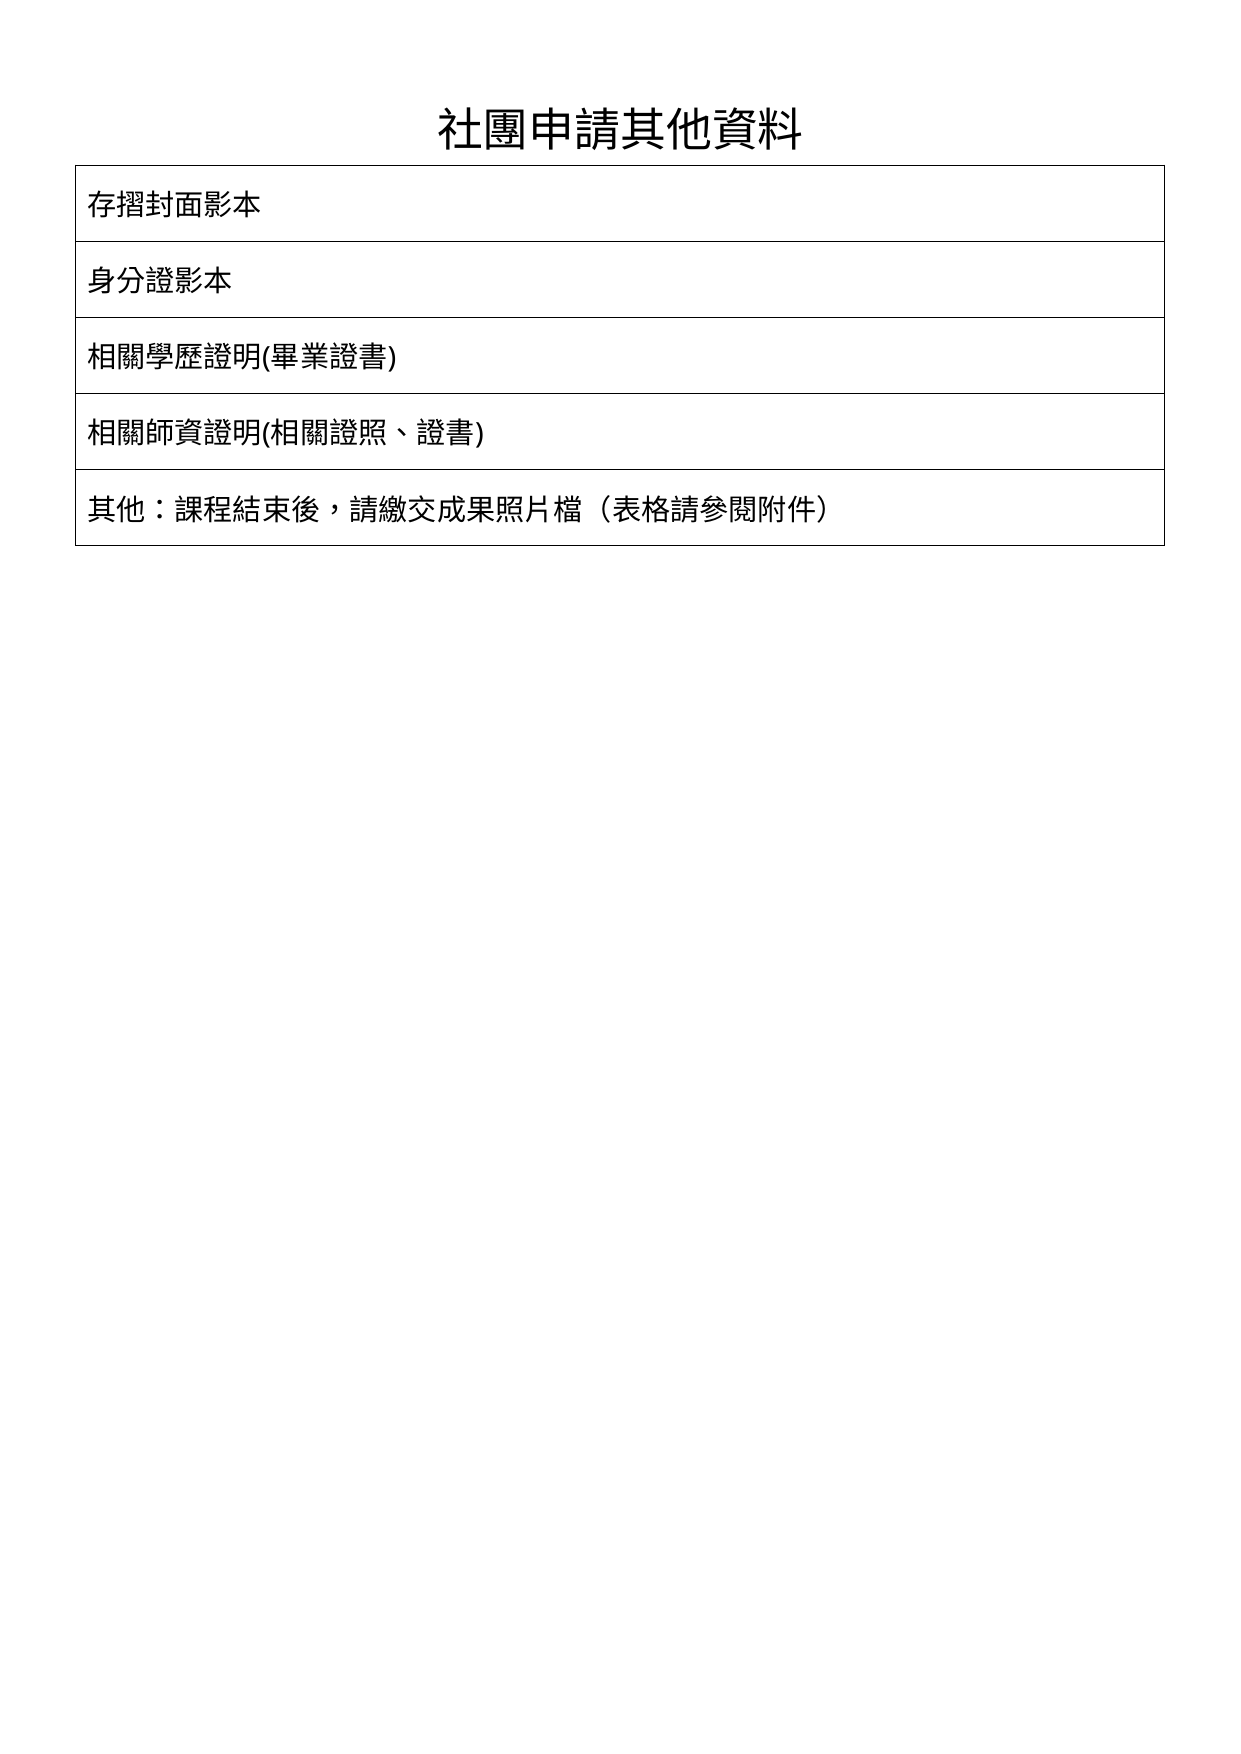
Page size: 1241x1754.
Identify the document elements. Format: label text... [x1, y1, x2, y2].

table_cell 相關學歷證明(畢業證書) [76, 318, 1164, 393]
text 社團申請其他資料 [75, 89, 1165, 164]
table_cell 相關師資證明(相關證照、證書) [76, 394, 1164, 469]
table_cell 身分證影本 [76, 242, 1164, 317]
table_header 存摺封面影本 [76, 166, 1164, 241]
table_cell 其他：課程結束後，請繳交成果照片檔（表格請參閱附件） [76, 470, 1164, 545]
